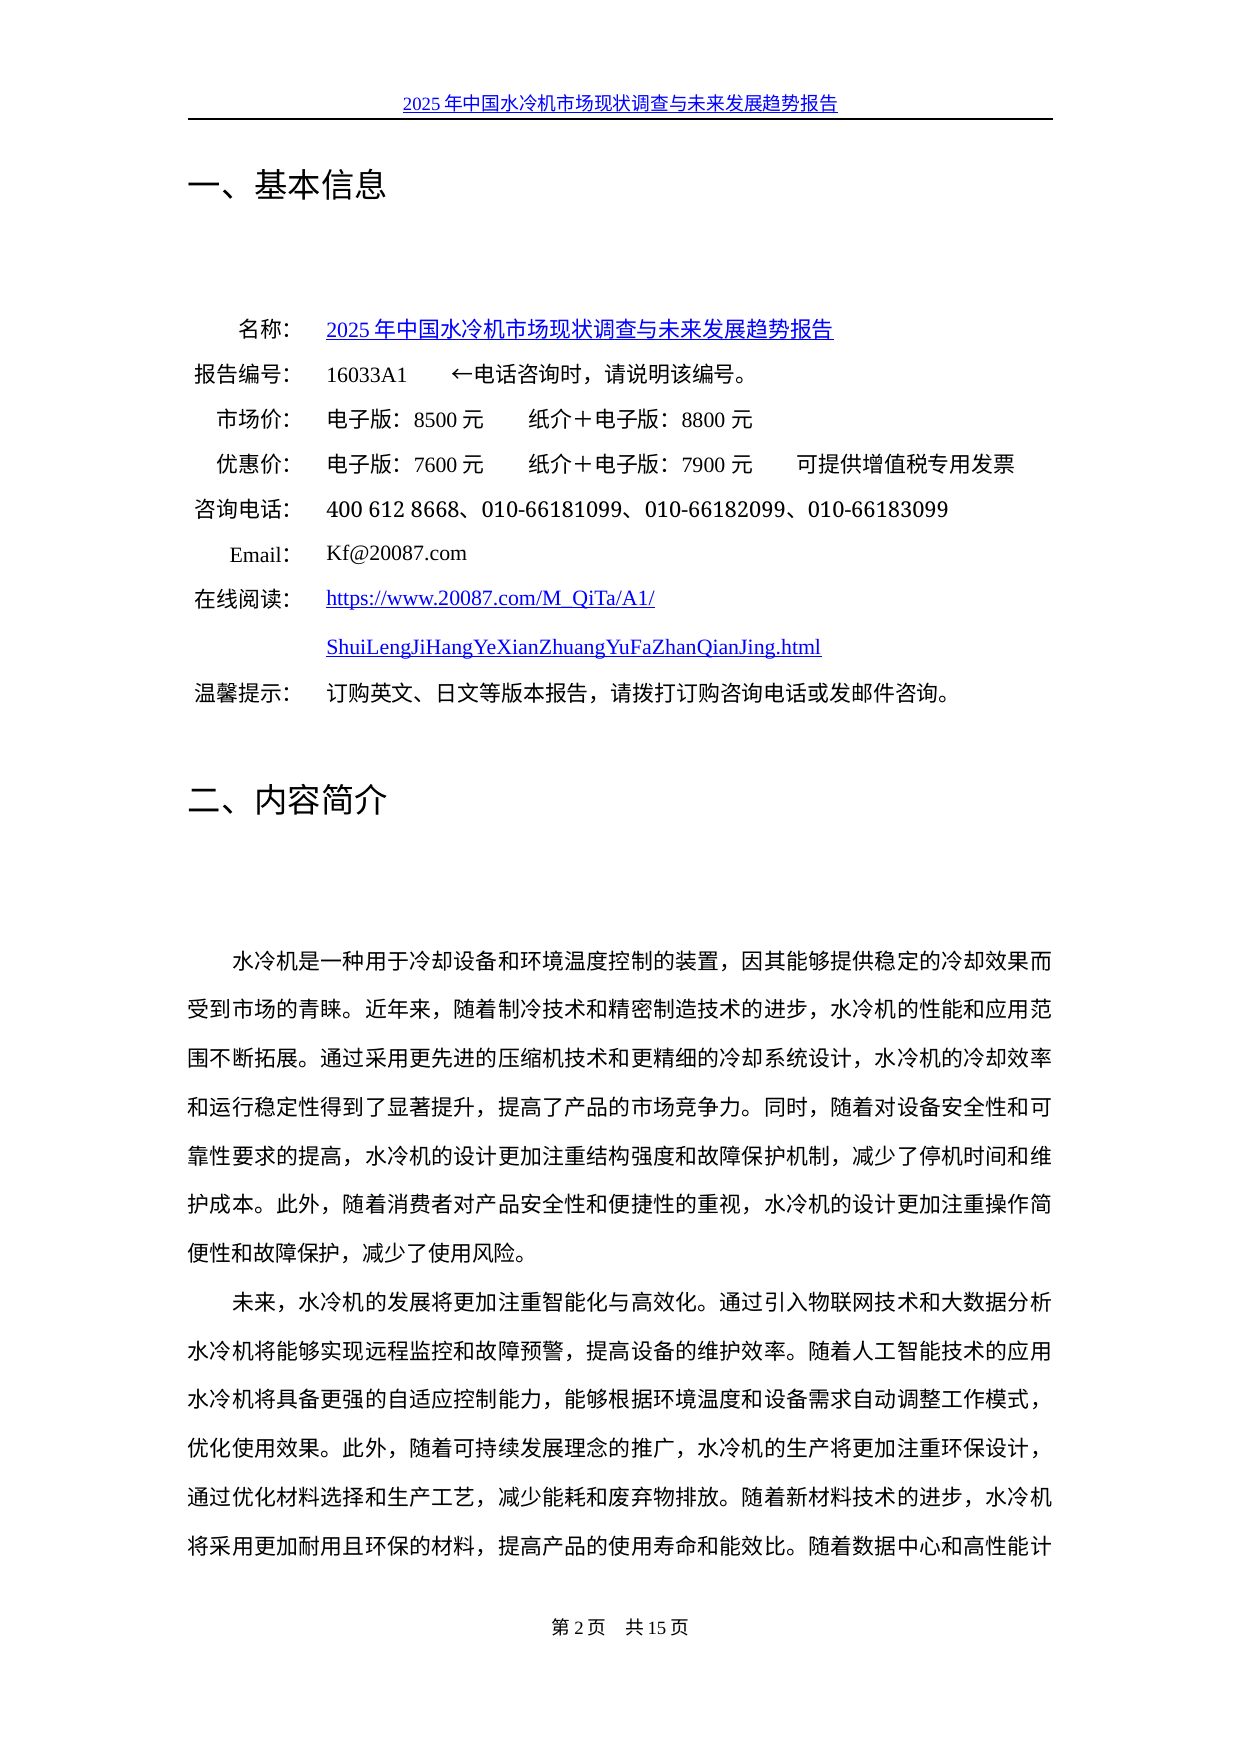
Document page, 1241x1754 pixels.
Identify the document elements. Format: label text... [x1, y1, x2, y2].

table_cell 订购英文、日文等版本报告，请拨打订购咨询电话或发邮件咨询。 [315, 675, 1073, 720]
table_cell 咨询电话： [167, 492, 315, 537]
title 一、基本信息 [187, 150, 1053, 215]
table_header 2025年中国水冷机市场现状调查与未来发展趋势报告 [315, 312, 1073, 357]
table_cell [315, 582, 1073, 675]
title 二、内容简介 [187, 766, 1053, 831]
table_cell Email： [167, 537, 315, 582]
table_header 名称： [167, 312, 315, 357]
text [187, 943, 1053, 1561]
table_cell 优惠价： [167, 447, 315, 492]
table_cell 电子版：8500 元 纸介＋电子版：8800 元 [315, 402, 1073, 447]
table_cell 电子版：7600 元 纸介＋电子版：7900 元 可提供增值税专用发票 [315, 447, 1073, 492]
table_cell 报告编号： [167, 357, 315, 402]
table_cell 16033A1 ←电话咨询时，请说明该编号。 [315, 357, 1073, 402]
table_cell 400 612 8668、010-66181099、010-66182099、010-66183099 [315, 492, 1073, 537]
table_cell Kf@20087.com [315, 537, 1073, 582]
table_cell 温馨提示： [167, 675, 315, 720]
table_cell 市场价： [167, 402, 315, 447]
table_cell 在线阅读： [167, 582, 315, 675]
